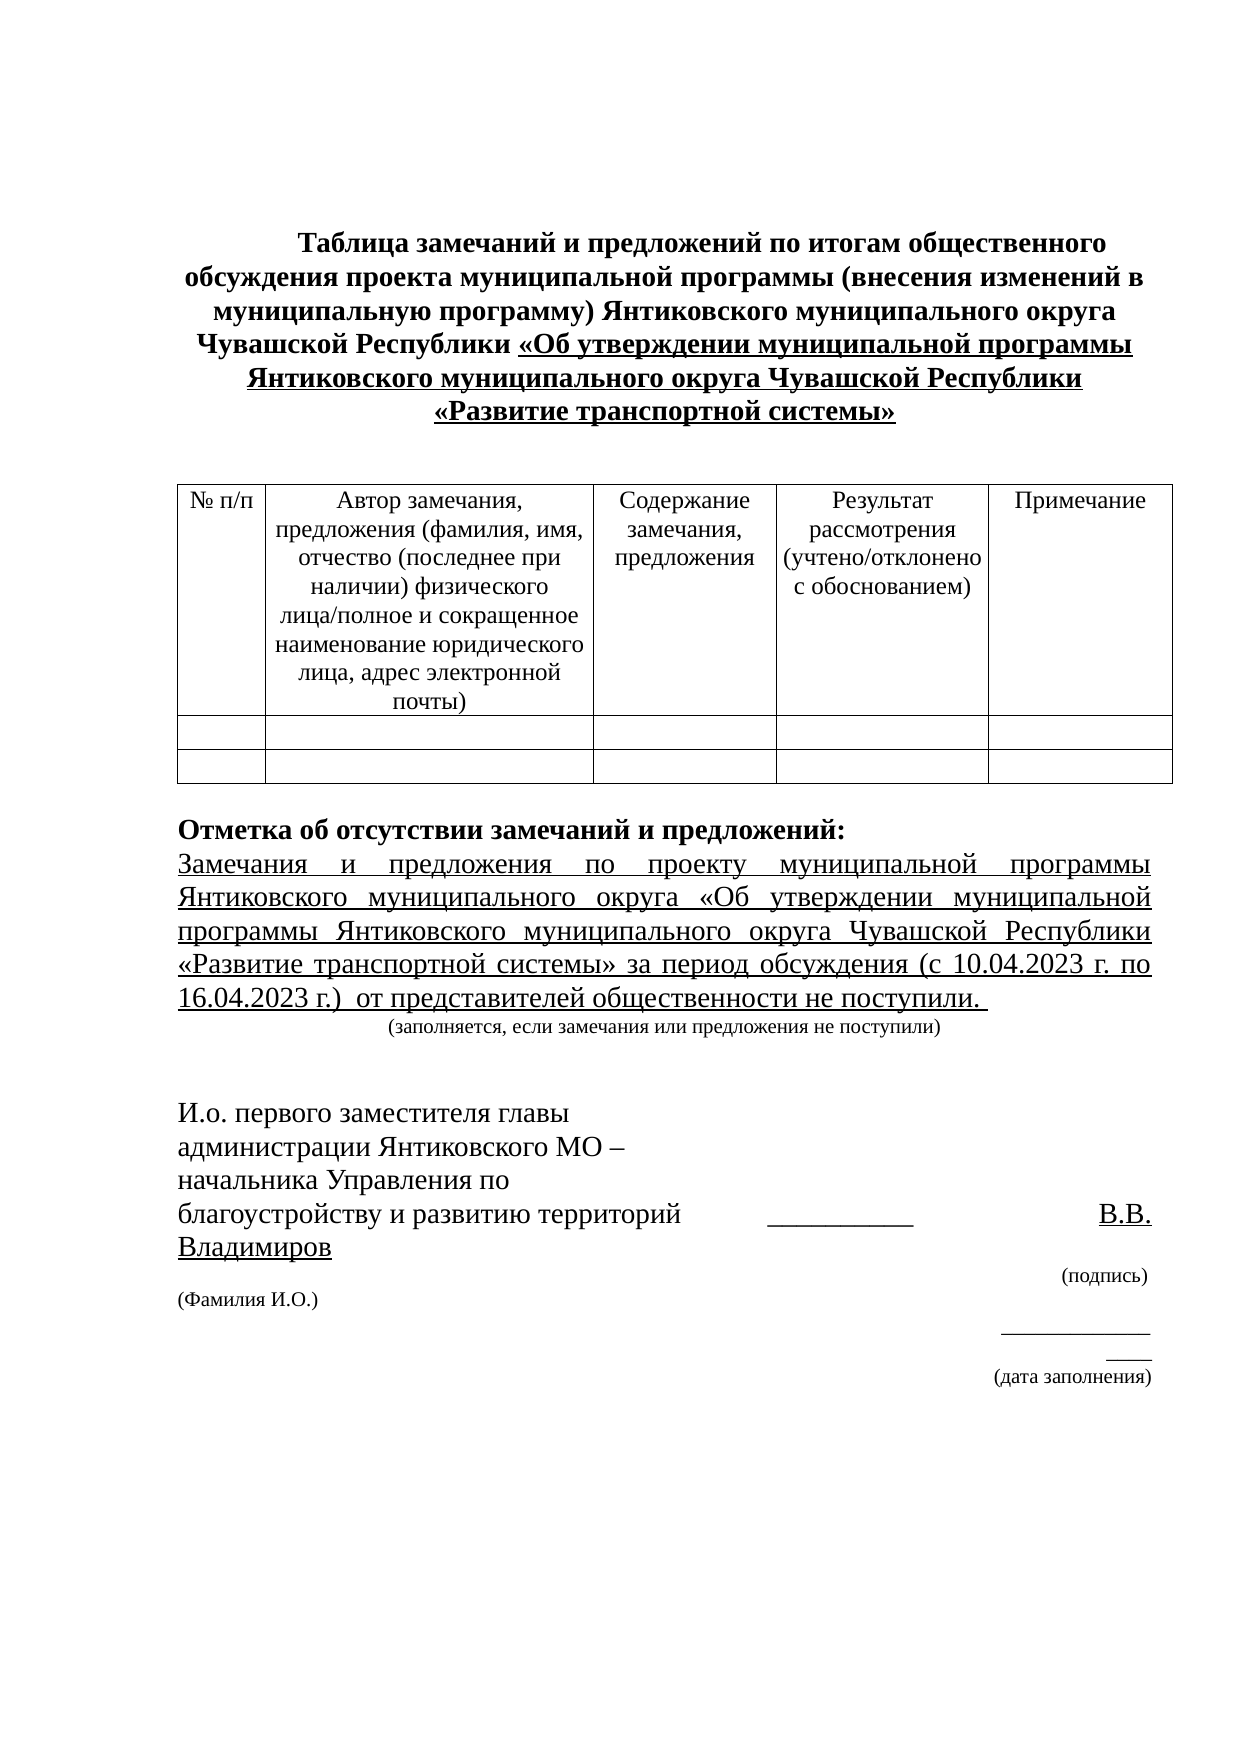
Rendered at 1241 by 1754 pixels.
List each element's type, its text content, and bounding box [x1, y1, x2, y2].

table_cell [594, 750, 776, 783]
text администрации Янтиковского МО – [177, 1129, 1152, 1162]
text Замечания и предложения по проекту муниципальной программы Янтиковского муниципального округа «Об утверждении муниципальной программы Янтиковского муниципального округа Чувашской Республики «Развитие транспортной системы» за период обсуждения (с 10.04.2023 г. по 16.04.2023 г.) от представителей общественности не поступили. [177, 846, 1152, 908]
text (подпись) (Фамилия И.О.) [177, 1263, 1152, 1311]
text благоустройству и развитию территорий __________ В.В. Владимиров [177, 1196, 1152, 1263]
text Замечания и предложения по проекту муниципальной программы Янтиковского муниципального округа «Об утверждении муниципальной программы Янтиковского муниципального округа Чувашской Республики «Развитие транспортной системы» за период обсуждения (с 10.04.2023 г. по 16.04.2023 г.) от представителей общественности не поступили. [177, 909, 1152, 942]
text И.о. первого заместителя главы [177, 1095, 1152, 1129]
table_cell [266, 750, 593, 783]
table_header Содержание замечания, предложения [594, 485, 776, 715]
text Отметка об отсутствии замечаний и предложений: [177, 812, 1152, 846]
subtitle Таблица замечаний и предложений по итогам общественного обсуждения проекта муниципальной программы (внесения изменений в муниципальную программу) Янтиковского муниципального округа Чувашской Республики «Об утверждении муниципальной программы Янтиковского муниципального округа Чувашской Республики «Развитие транспортной системы» [177, 226, 1152, 427]
table_header Автор замечания, предложения (фамилия, имя, отчество (последнее при наличии) физического лица/полное и сокращенное наименование юридического лица, адрес электронной почты) [266, 485, 593, 715]
table_cell [266, 716, 593, 749]
table_cell [594, 716, 776, 749]
text начальника Управления по [177, 1162, 1152, 1196]
text (дата заполнения) [177, 1364, 1152, 1388]
table_cell [178, 750, 265, 783]
table_header № п/п [178, 485, 265, 715]
table_cell [777, 750, 988, 783]
table_cell [989, 750, 1172, 783]
text Замечания и предложения по проекту муниципальной программы Янтиковского муниципального округа «Об утверждении муниципальной программы Янтиковского муниципального округа Чувашской Республики «Развитие транспортной системы» за период обсуждения (с 10.04.2023 г. по 16.04.2023 г.) от представителей общественности не поступили. [177, 943, 1152, 975]
text (заполняется, если замечания или предложения не поступили) [177, 1013, 1152, 1038]
table_cell [777, 716, 988, 749]
table_cell [989, 716, 1172, 749]
table_cell [178, 716, 265, 749]
text _________________ [177, 1311, 1152, 1364]
table_header Результат рассмотрения (учтено/отклонено с обоснованием) [777, 485, 988, 715]
text Замечания и предложения по проекту муниципальной программы Янтиковского муниципального округа «Об утверждении муниципальной программы Янтиковского муниципального округа Чувашской Республики «Развитие транспортной системы» за период обсуждения (с 10.04.2023 г. по 16.04.2023 г.) от представителей общественности не поступили. [177, 976, 1152, 1013]
table_header Примечание [989, 485, 1172, 715]
